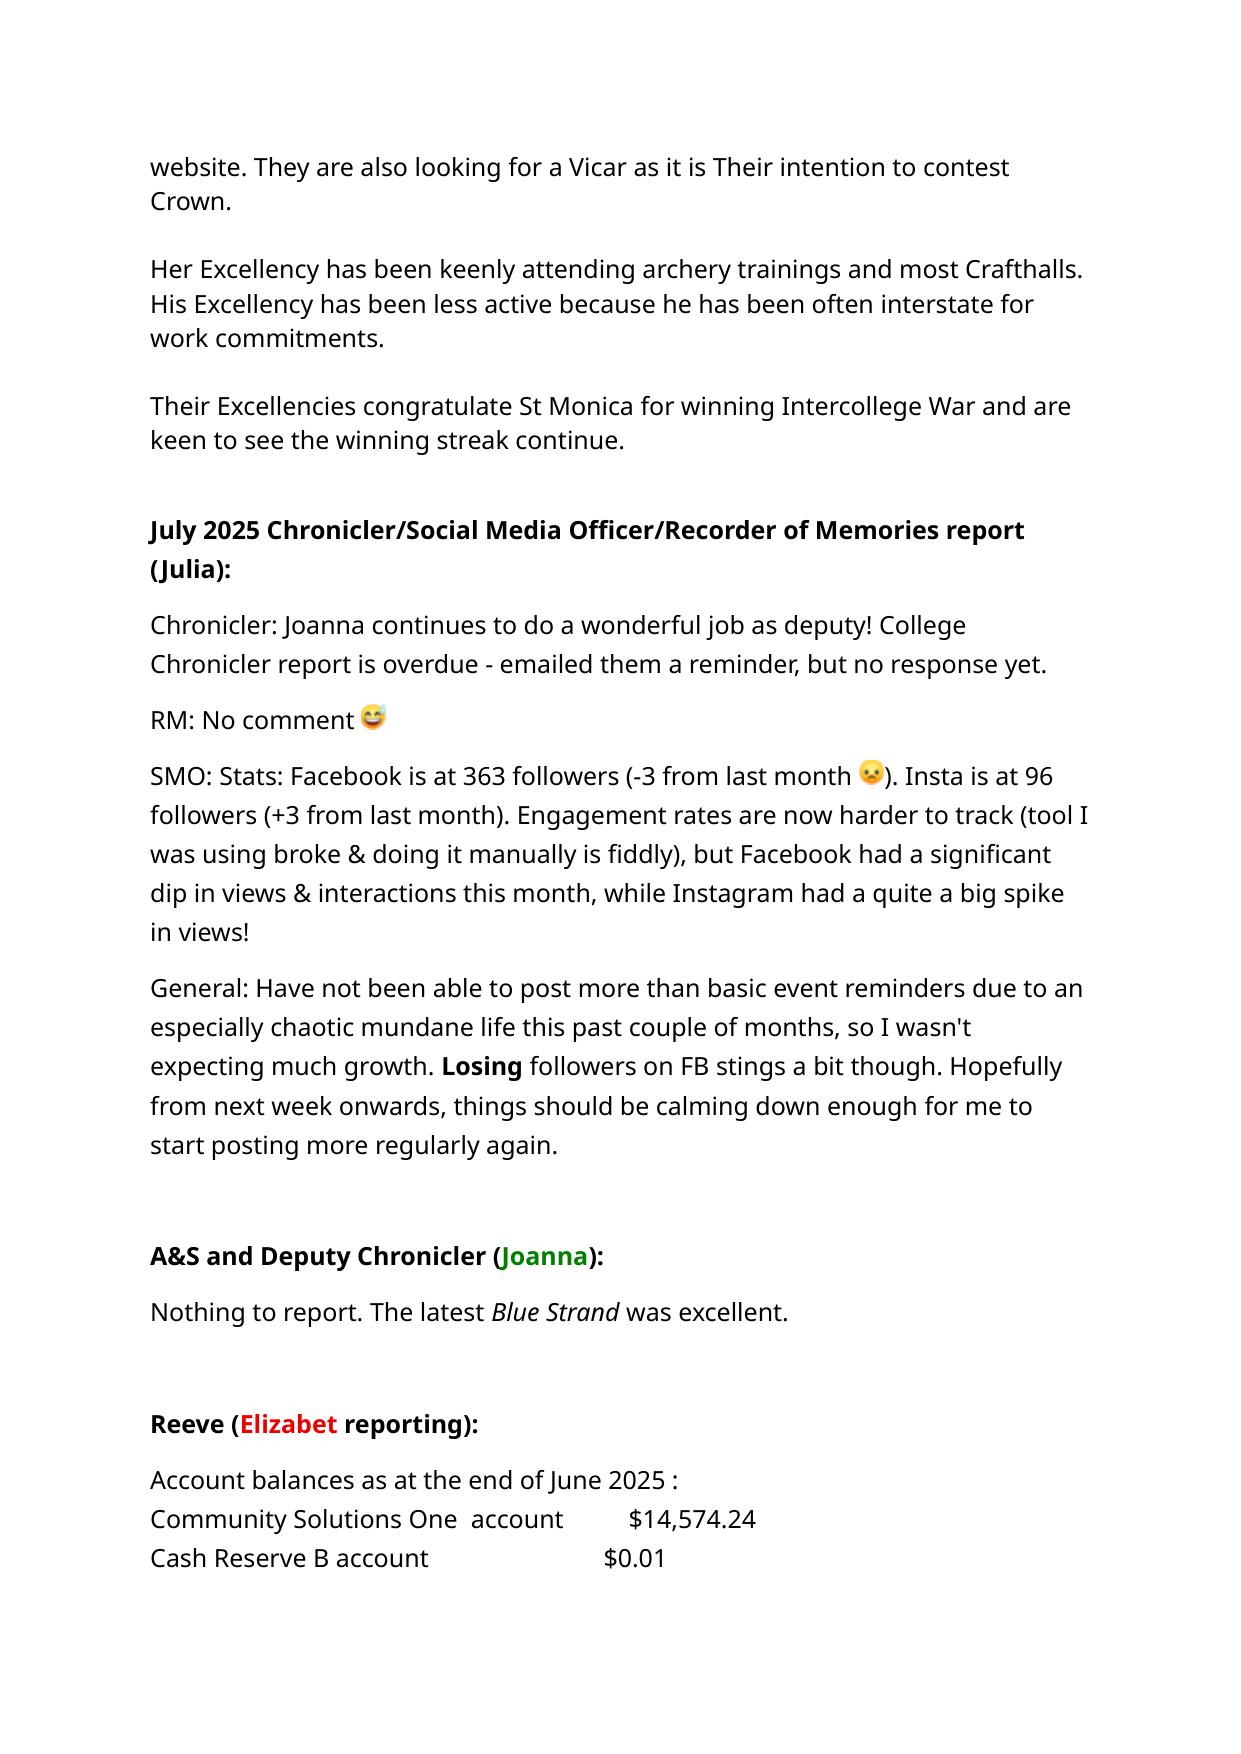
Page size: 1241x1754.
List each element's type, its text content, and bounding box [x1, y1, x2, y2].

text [150, 150, 1090, 218]
text General: Have not been able to post more than basic event reminders due to an especially chaotic mundane life this past couple of months, so I wasn't expecting much growth. Losing followers on FB stings a bit though. Hopefully from next week onwards, things should be calming down enough for me to start posting more regularly again. [150, 971, 1090, 1161]
text Their Excellencies congratulate St Monica for winning Intercollege War and are keen to see the winning streak continue. [150, 388, 1090, 457]
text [150, 1462, 1090, 1575]
text Nothing to report. The latest Blue Strand was excellent. [150, 1295, 1090, 1329]
text A&S and Deputy Chronicler (Joanna): [150, 1239, 1090, 1273]
text RM: No comment [150, 702, 1090, 736]
text Reeve (Elizabet reporting): [150, 1407, 1090, 1441]
text SMO: Stats: Facebook is at 363 followers (-3 from last month ). Insta is at 96 followers (+3 from last month). Engagement rates are now harder to track (tool I was using broke & doing it manually is fiddly), but Facebook had a significant dip in views & interactions this month, while Instagram had a quite a big spike in views! [150, 758, 1090, 949]
picture [361, 704, 386, 730]
text Her Excellency has been keenly attending archery trainings and most Crafthalls. His Excellency has been less active because he has been often interstate for work commitments. [150, 252, 1090, 354]
text Chronicler: Joanna continues to do a wonderful job as deputy! College Chronicler report is overdue - emailed them a reminder, but no response yet. [150, 607, 1090, 681]
text July 2025 Chronicler/Social Media Officer/Recorder of Memories report (Julia): [150, 512, 1090, 586]
picture [859, 760, 884, 785]
